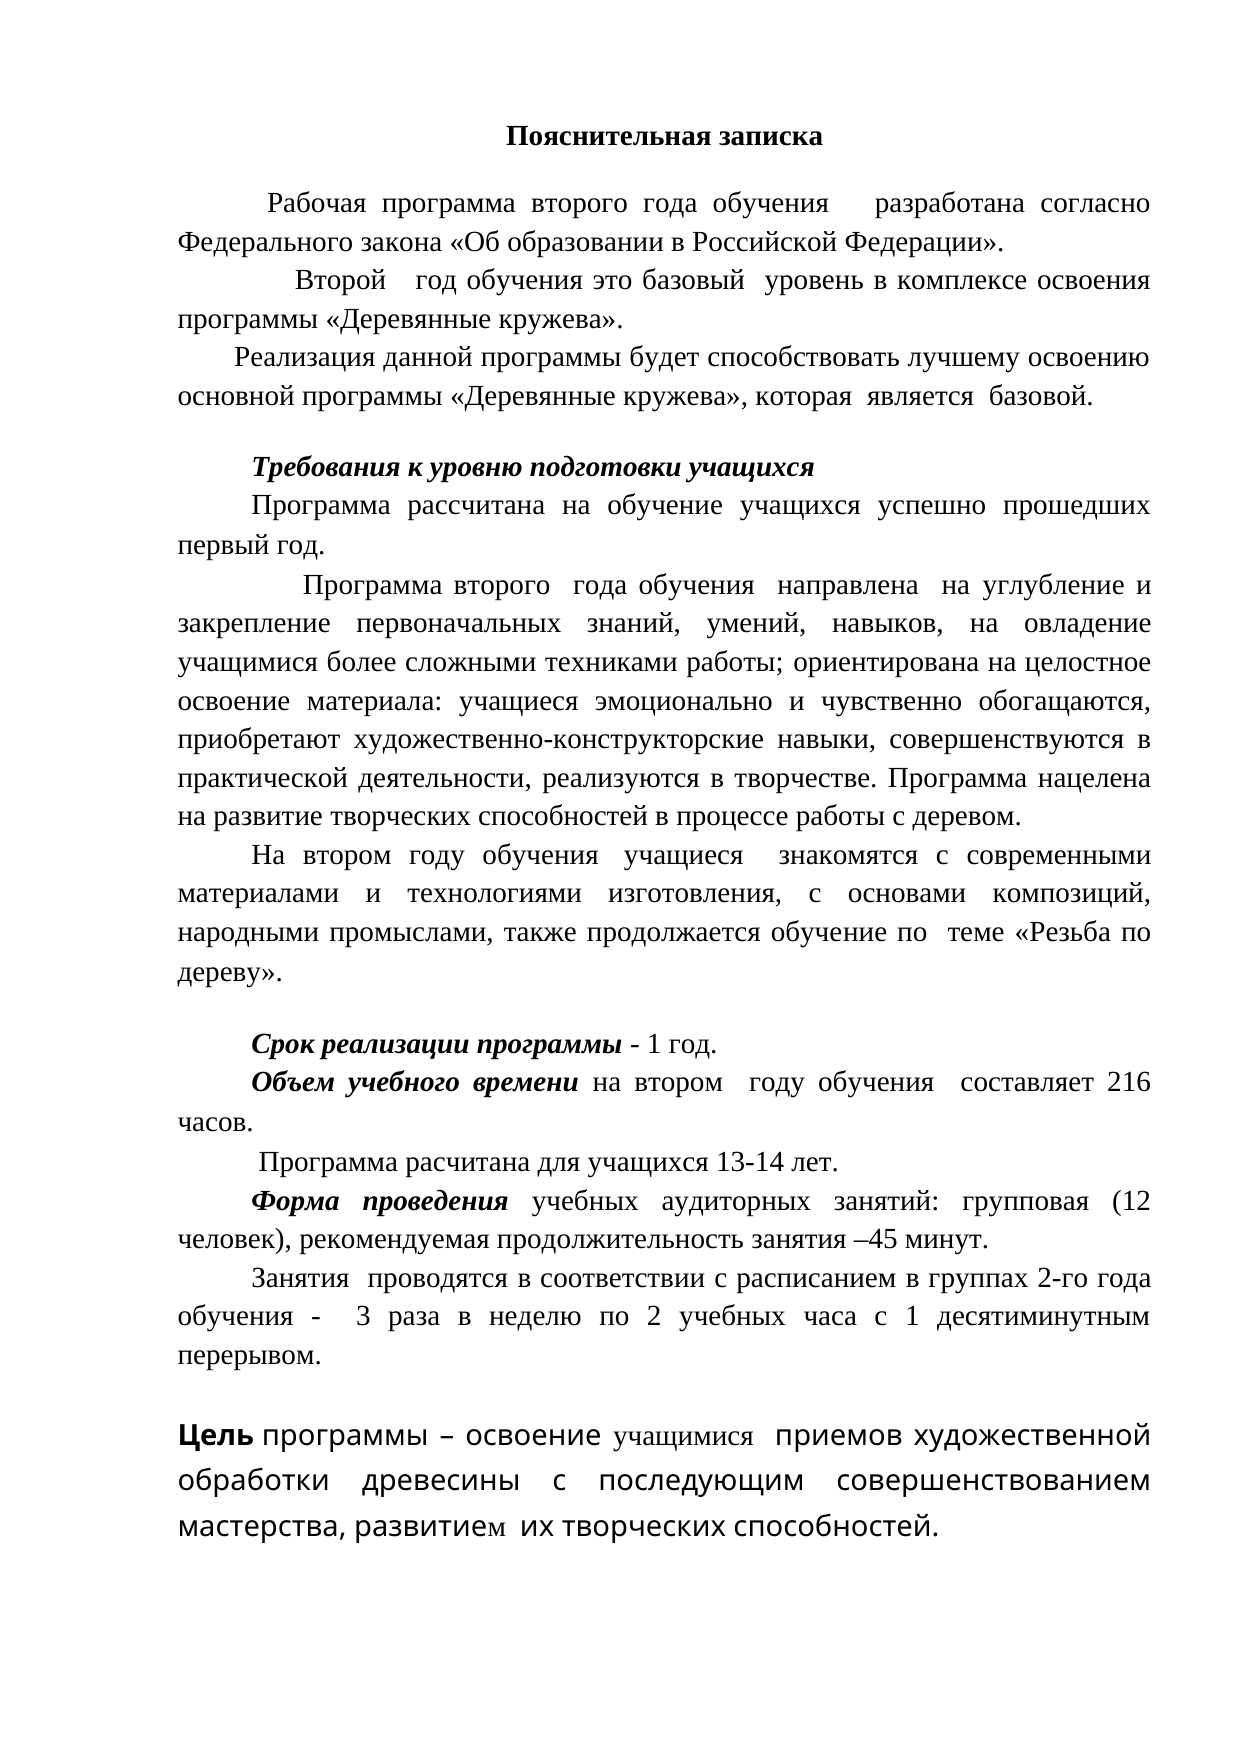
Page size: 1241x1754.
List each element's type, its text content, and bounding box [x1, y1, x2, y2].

text Второй год обучения это базовый уровень в комплексе освоения программы «Деревянные кружева». [177, 262, 1152, 334]
text Рабочая программа второго года обучения разработана согласно Федерального закона «Об образовании в Российской Федерации». [177, 185, 1152, 257]
text Реализация данной программы будет способствовать лучшему освоению основной программы «Деревянные кружева», которая является базовой. [177, 339, 1152, 411]
text Цель программы – освоение учащимися приемов художественной обработки древесины с последующим совершенствованием мастерства, развитием их творческих способностей. [177, 1414, 1152, 1545]
text Срок реализации программы - 1 год. [177, 1026, 1152, 1059]
text Объем учебного времени на втором году обучения составляет 216 часов. [177, 1064, 1152, 1139]
text Форма проведения учебных аудиторных занятий: групповая (12 человек), рекомендуемая продолжительность занятия –45 минут. [177, 1183, 1152, 1255]
text Занятия проводятся в соответствии с расписанием в группах 2-го года обучения - 3 раза в неделю по 2 учебных часа с 1 десятиминутным перерывом. [177, 1260, 1152, 1370]
text Требования к уровню подготовки учащихся [177, 449, 1152, 482]
text Программа рассчитана на обучение учащихся успешно прошедших первый год. [177, 487, 1152, 562]
text На втором году обучения учащиеся знакомятся с современными материалами и технологиями изготовления, с основами композиций, народными промыслами, также продолжается обучение по теме «Резьба по дереву». [177, 837, 1152, 988]
text Программа расчитана для учащихся 13-14 лет. [177, 1144, 1152, 1178]
text Программа второго года обучения направлена на углубление и закрепление первоначальных знаний, умений, навыков, на овладение учащимися более сложными техниками работы; ориентирована на целостное освоение материала: учащиеся эмоционально и чувственно обогащаются, приобретают художественно-конструкторские навыки, совершенствуются в практической деятельности, реализуются в творчестве. Программа нацелена на развитие творческих способностей в процессе работы с деревом. [177, 793, 1152, 832]
text Пояснительная записка [177, 118, 1152, 152]
text Программа второго года обучения направлена на углубление и закрепление первоначальных знаний, умений, навыков, на овладение учащимися более сложными техниками работы; ориентирована на целостное освоение материала: учащиеся эмоционально и чувственно обогащаются, приобретают художественно-конструкторские навыки, совершенствуются в практической деятельности, реализуются в творчестве. Программа нацелена на развитие творческих способностей в процессе работы с деревом. [177, 567, 1152, 683]
